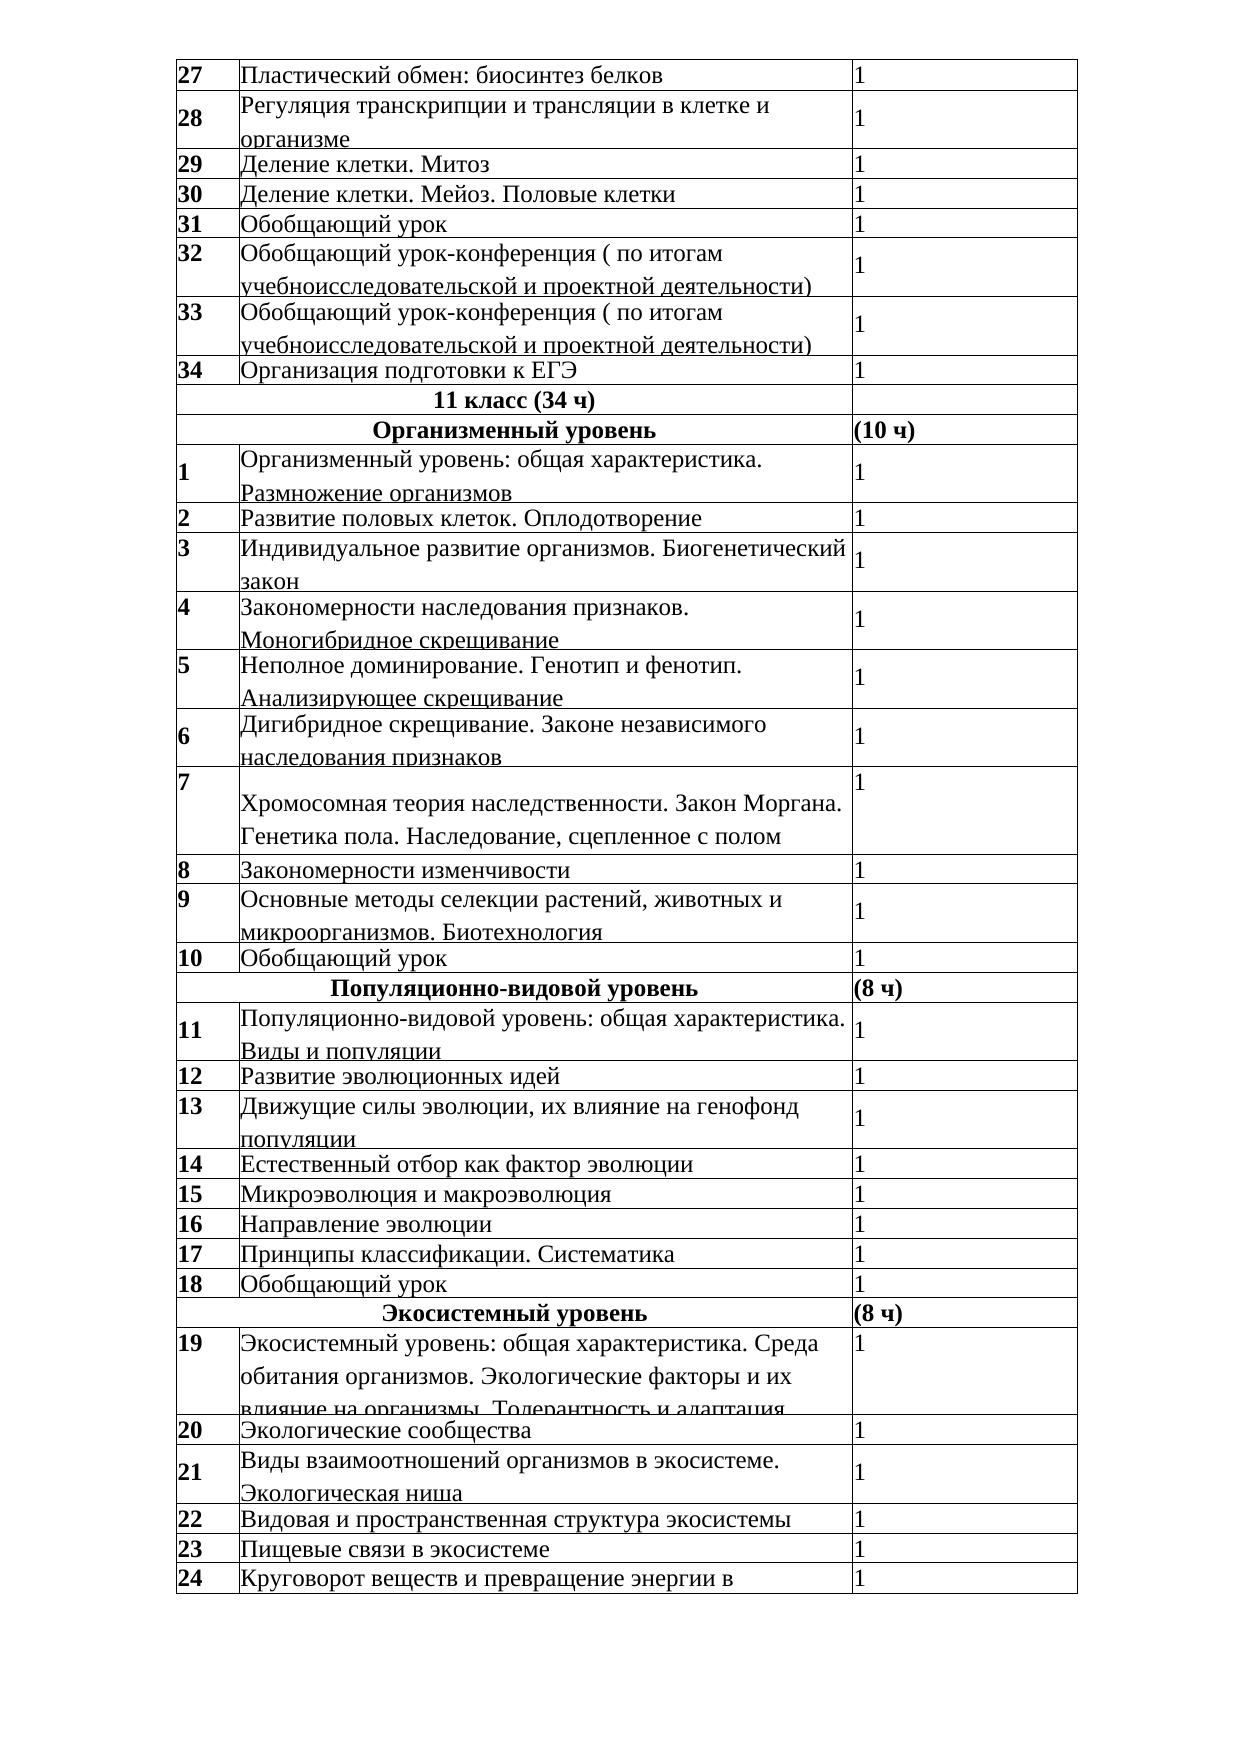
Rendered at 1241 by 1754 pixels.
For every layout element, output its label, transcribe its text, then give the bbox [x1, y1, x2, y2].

table_cell Организменный уровень [177, 415, 852, 443]
table_cell Микроэволюция и макроэволюция [240, 1179, 852, 1208]
table_cell 1 [853, 1445, 1077, 1503]
table_cell Экосистемный уровень [177, 1298, 852, 1327]
table_cell Деление клетки. Митоз [240, 149, 852, 178]
table_cell (10 ч) [853, 415, 1077, 443]
table_cell 1 [177, 445, 239, 502]
table_cell 1 [853, 1415, 1077, 1444]
table_cell 1 [853, 297, 1077, 354]
table_cell [853, 385, 1077, 414]
table_cell 30 [177, 179, 239, 208]
table_cell 1 [853, 855, 1077, 883]
table_cell 13 [177, 1091, 239, 1148]
table_cell Организменный уровень: общая характеристика. Размножение организмов [240, 445, 852, 502]
table_cell 1 [853, 1149, 1077, 1178]
table_cell 1 [853, 445, 1077, 502]
table_cell 4 [177, 592, 239, 649]
table_cell (8 ч) [853, 1298, 1077, 1327]
table_cell 1 [853, 1061, 1077, 1090]
table_cell 1 [853, 533, 1077, 591]
table_cell 1 [853, 1179, 1077, 1208]
table_cell Экосистемный уровень: общая характеристика. Среда обитания организмов. Экологические факторы и их влияние на организмы. Толерантность и адаптация [240, 1328, 852, 1414]
table_cell Принципы классификации. Систематика [240, 1239, 852, 1268]
table_cell 11 класс (34 ч) [177, 385, 852, 414]
table_cell 1 [853, 179, 1077, 208]
table_cell Обобщающий урок-конференция ( по итогам учебноисследовательской и проектной деятельности) [240, 238, 852, 296]
table_cell Обобщающий урок [240, 1269, 852, 1297]
table_cell 18 [177, 1269, 239, 1297]
table_cell Движущие силы эволюции, их влияние на генофонд популяции [240, 1091, 852, 1148]
table_cell 5 [177, 650, 239, 708]
table_cell 9 [177, 884, 239, 942]
table_cell Деление клетки. Мейоз. Половые клетки [240, 179, 852, 208]
table_cell 1 [853, 1003, 1077, 1060]
table_cell Обобщающий урок [240, 943, 852, 972]
table_cell 31 [177, 209, 239, 237]
table_cell Видовая и пространственная структура экосистемы [240, 1504, 852, 1533]
table_cell 22 [177, 1504, 239, 1533]
table_cell Экологические сообщества [240, 1415, 852, 1444]
table_cell Популяционно-видовой уровень [177, 973, 852, 1002]
table_cell 7 [177, 767, 239, 854]
table_cell 1 [853, 1239, 1077, 1268]
table_cell Обобщающий урок [240, 209, 852, 237]
table_cell 14 [177, 1149, 239, 1178]
table_cell 1 [853, 503, 1077, 532]
table_cell 10 [177, 943, 239, 972]
table_cell Пищевые связи в экосистеме [240, 1534, 852, 1562]
table_cell 3 [177, 533, 239, 591]
table_cell 1 [853, 884, 1077, 942]
table_cell 1 [853, 650, 1077, 708]
table_cell Популяционно-видовой уровень: общая характеристика. Виды и популяции [240, 1003, 852, 1060]
table_cell 15 [177, 1179, 239, 1208]
table_cell 28 [177, 91, 239, 148]
table_cell 1 [853, 149, 1077, 178]
table_cell Регуляция транскрипции и трансляции в клетке и организме [240, 91, 852, 148]
table_cell 1 [853, 1563, 1077, 1593]
table_cell 2 [177, 503, 239, 532]
table_cell Круговорот веществ и превращение энергии в [240, 1563, 852, 1593]
table_cell 1 [853, 91, 1077, 148]
table_cell Закономерности изменчивости [240, 855, 852, 883]
table_cell Обобщающий урок-конференция ( по итогам учебноисследовательской и проектной деятельности) [240, 297, 852, 354]
table_cell Развитие эволюционных идей [240, 1061, 852, 1090]
table_cell 19 [177, 1328, 239, 1414]
table_cell Виды взаимоотношений организмов в экосистеме. Экологическая ниша [240, 1445, 852, 1503]
table_cell 8 [177, 855, 239, 883]
table_cell 1 [853, 1504, 1077, 1533]
table_cell 34 [177, 356, 239, 384]
table_cell 24 [177, 1563, 239, 1593]
table_cell 1 [853, 1328, 1077, 1414]
table_cell Направление эволюции [240, 1209, 852, 1238]
table_cell 6 [177, 709, 239, 766]
table_cell Развитие половых клеток. Оплодотворение [240, 503, 852, 532]
table_cell 21 [177, 1445, 239, 1503]
table_cell 11 [177, 1003, 239, 1060]
table_cell 1 [853, 1209, 1077, 1238]
table_cell 1 [853, 356, 1077, 384]
table_header 1 [853, 60, 1077, 89]
table_cell 29 [177, 149, 239, 178]
table_cell Закономерности наследования признаков. Моногибридное скрещивание [240, 592, 852, 649]
table_cell Дигибридное скрещивание. Законе независимого наследования признаков [240, 709, 852, 766]
table_cell 1 [853, 767, 1077, 854]
table_cell 1 [853, 592, 1077, 649]
table_cell 32 [177, 238, 239, 296]
table_cell 17 [177, 1239, 239, 1268]
table_cell Индивидуальное развитие организмов. Биогенетический закон [240, 533, 852, 591]
table_cell 1 [853, 1091, 1077, 1148]
table_cell 1 [853, 943, 1077, 972]
table_cell 1 [853, 238, 1077, 296]
table_cell 1 [853, 1269, 1077, 1297]
table_cell 1 [853, 1534, 1077, 1562]
table_cell 1 [853, 209, 1077, 237]
table_cell Основные методы селекции растений, животных и микроорганизмов. Биотехнология [240, 884, 852, 942]
table_cell 23 [177, 1534, 239, 1562]
table_header 27 [177, 60, 239, 89]
table_cell (8 ч) [853, 973, 1077, 1002]
table_cell 1 [853, 709, 1077, 766]
table_cell 12 [177, 1061, 239, 1090]
table_cell Организация подготовки к ЕГЭ [240, 356, 852, 384]
table_cell 33 [177, 297, 239, 354]
table_cell Естественный отбор как фактор эволюции [240, 1149, 852, 1178]
table_cell Хромосомная теория наследственности. Закон Моргана. Генетика пола. Наследование, сцепленное с полом [240, 767, 852, 854]
table_cell 16 [177, 1209, 239, 1238]
table_cell Неполное доминирование. Генотип и фенотип. Анализирующее скрещивание [240, 650, 852, 708]
table_cell 20 [177, 1415, 239, 1444]
table_header Пластический обмен: биосинтез белков [240, 60, 852, 89]
